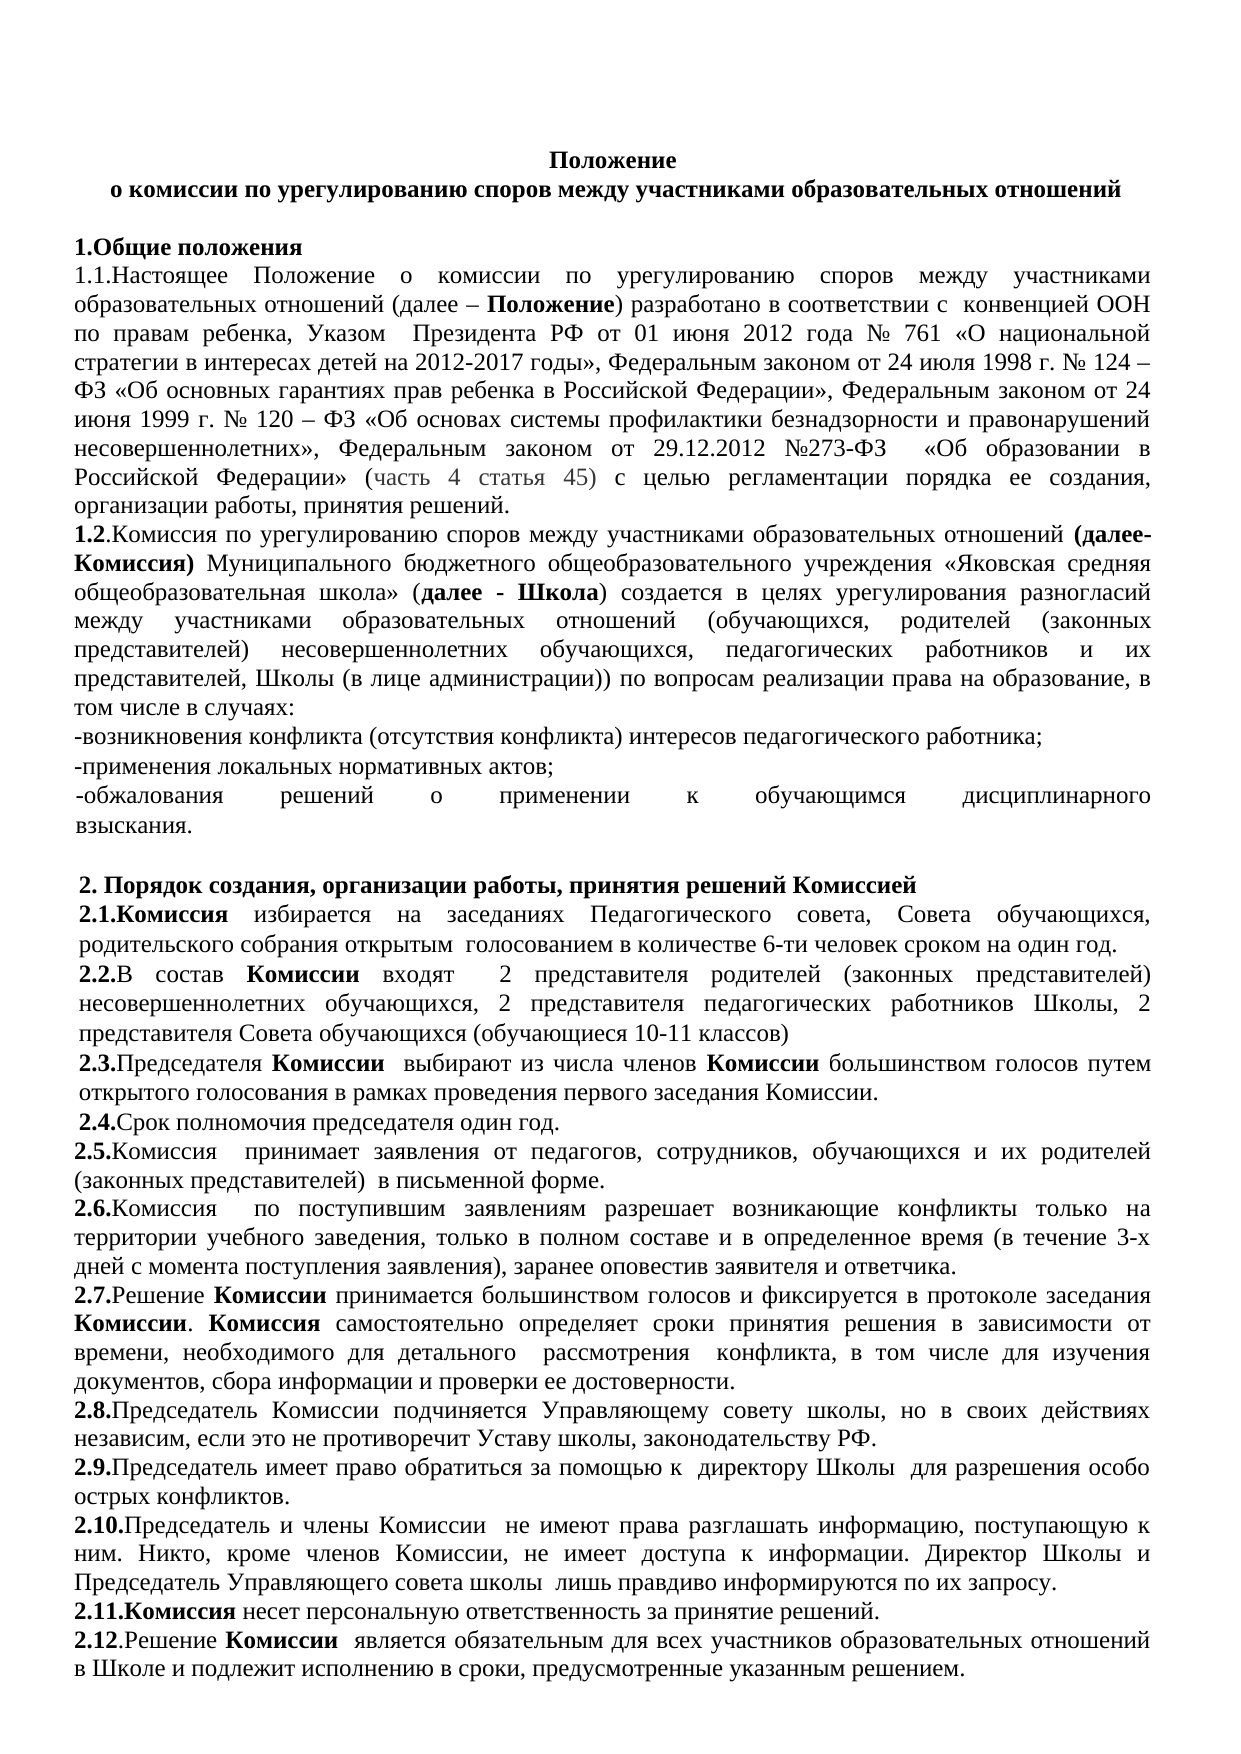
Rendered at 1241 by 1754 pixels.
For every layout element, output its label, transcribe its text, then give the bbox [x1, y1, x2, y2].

text 2.2.В состав Комиссии входят 2 представителя родителей (законных представителей) несовершеннолетних обучающихся, 2 представителя педагогических работников Школы, 2 представителя Совета обучающихся (обучающиеся 10-11 классов) [78, 958, 1152, 1047]
text Положение [74, 145, 1152, 174]
text -обжалования решений о применении к обучающимся дисциплинарного взыскания. [75, 780, 1152, 839]
text 2.10.Председатель и члены Комиссии не имеют права разглашать информацию, поступающую к ним. Никто, кроме членов Комиссии, не имеет доступа к информации. Директор Школы и Председатель Управляющего совета школы лишь правдиво информируются по их запросу. [74, 1510, 1152, 1596]
text 2.1.Комиссия избирается на заседаниях Педагогического совета, Совета обучающихся, родительского собрания открытым голосованием в количестве 6-ти человек сроком на один год. [78, 898, 1152, 958]
text 2.8.Председатель Комиссии подчиняется Управляющему совету школы, но в своих действиях независим, если это не противоречит Уставу школы, законодательству РФ. [74, 1395, 1152, 1452]
text 2.7.Решение Комиссии принимается большинством голосов и фиксируется в протоколе заседания Комиссии. Комиссия самостоятельно определяет сроки принятия решения в зависимости от времени, необходимого для детального рассмотрения конфликта, в том числе для изучения документов, сбора информации и проверки ее достоверности. [74, 1280, 1152, 1395]
text 2. Порядок создания, организации работы, принятия решений Комиссией [78, 869, 1152, 898]
text 2.6.Комиссия по поступившим заявлениям разрешает возникающие конфликты только на территории учебного заведения, только в полном составе и в определенное время (в течение 3-х дней с момента поступления заявления), заранее оповестив заявителя и ответчика. [74, 1193, 1152, 1280]
text о комиссии по урегулированию споров между участниками образовательных отношений [74, 174, 1152, 203]
text 2.5.Комиссия принимает заявления от педагогов, сотрудников, обучающихся и их родителей (законных представителей) в письменной форме. [74, 1136, 1152, 1193]
text 1.1.Настоящее Положение о комиссии по урегулированию споров между участниками образовательных отношений (далее – Положение) разработано в соответствии с конвенцией ООН по правам ребенка, Указом Президента РФ от 01 июня 2012 года № 761 «О национальной стратегии в интересах детей на 2012-2017 годы», Федеральным законом от 24 июля . № 124 – ФЗ «Об основных гарантиях прав ребенка в Российской Федерации», Федеральным законом от 24 июня . № 120 – ФЗ «Об основах системы профилактики безнадзорности и правонарушений несовершеннолетних», Федеральным законом от 29.12.2012 №273-ФЗ «Об образовании в Российской Федерации» (часть 4 статья 45) с целью регламентации порядка ее создания, организации работы, принятия решений. [74, 260, 1152, 519]
text 2.4.Срок полномочия председателя один год. [78, 1106, 1152, 1136]
text 2.9.Председатель имеет право обратиться за помощью к директору Школы для разрешения особо острых конфликтов. [74, 1452, 1152, 1510]
text 2.3.Председателя Комиссии выбирают из числа членов Комиссии большинством голосов путем открытого голосования в рамках проведения первого заседания Комиссии. [78, 1047, 1152, 1106]
text 2.12.Решение Комиссии является обязательным для всех участников образовательных отношений в Школе и подлежит исполнению в сроки, предусмотренные указанным решением. [74, 1625, 1152, 1682]
text 2.11.Комиссия несет персональную ответственность за принятие решений. [74, 1596, 1152, 1625]
text 1.2.Комиссия по урегулированию споров между участниками образовательных отношений (далее-Комиссия) Муниципального бюджетного общеобразовательного учреждения «Яковская средняя общеобразовательная школа» (далее - Школа) создается в целях урегулирования разногласий между участниками образовательных отношений (обучающихся, родителей (законных представителей) несовершеннолетних обучающихся, педагогических работников и их представителей, Школы (в лице администрации)) по вопросам реализации права на образование, в том числе в случаях: [74, 519, 1152, 720]
text -возникновения конфликта (отсутствия конфликта) интересов педагогического работника; [74, 720, 1152, 750]
text 1.Общие положения [74, 232, 1152, 260]
text -применения локальных нормативных актов; [74, 750, 1152, 780]
